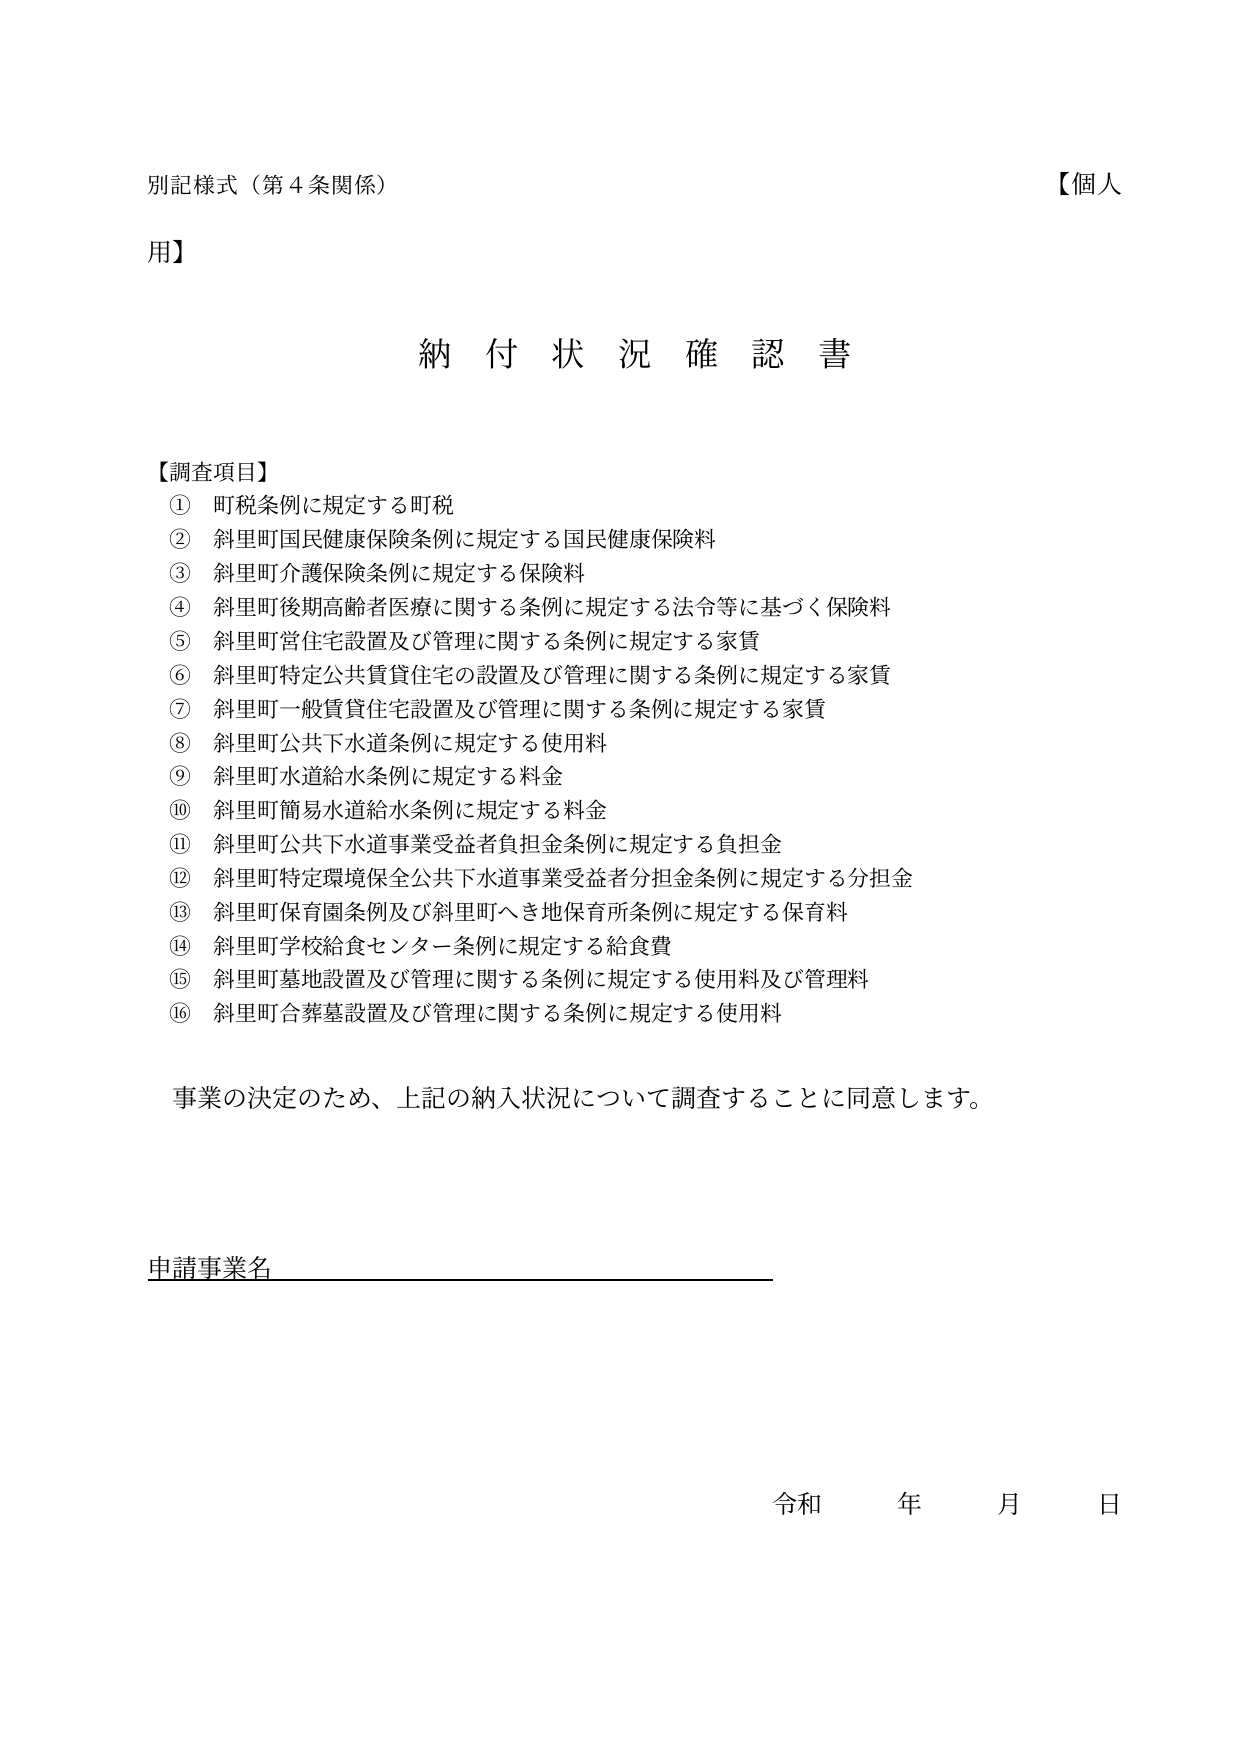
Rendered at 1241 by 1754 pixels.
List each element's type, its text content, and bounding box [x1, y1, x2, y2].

text 斜里町合葬墓設置及び管理に関する条例に規定する使用料 [148, 995, 1122, 1029]
text 納 付 状 況 確 認 書 [148, 318, 1122, 386]
text ⑧ 斜里町公共下水道条例に規定する使用料 [148, 724, 1122, 758]
text ⑦ 斜里町一般賃貸住宅設置及び管理に関する条例に規定する家賃 [148, 691, 1122, 724]
text 斜里町墓地設置及び管理に関する条例に規定する使用料及び管理料 [148, 962, 1122, 995]
text ② 斜里町国民健康保険条例に規定する国民健康保険料 [148, 521, 1122, 555]
text ⑫ 斜里町特定環境保全公共下水道事業受益者分担金条例に規定する分担金 [148, 860, 1122, 894]
text ⑤ 斜里町営住宅設置及び管理に関する条例に規定する家賃 [148, 623, 1122, 657]
text 申請事業名 [148, 1232, 1122, 1300]
text ⑥ 斜里町特定公共賃貸住宅の設置及び管理に関する条例に規定する家賃 [148, 657, 1122, 691]
text 別記様式（第４条関係） 【個人用】 [148, 149, 1122, 284]
text 【調査項目】 [148, 454, 1122, 488]
text ⑨ 斜里町水道給水条例に規定する料金 [148, 758, 1122, 792]
text ④ 斜里町後期高齢者医療に関する条例に規定する法令等に基づく保険料 [148, 589, 1122, 623]
text ③ 斜里町介護保険条例に規定する保険料 [148, 555, 1122, 589]
text 令和 年 月 日 [148, 1469, 1122, 1537]
text 事業の決定のため、上記の納入状況について調査することに同意します。 [148, 1063, 1122, 1131]
text ① 町税条例に規定する町税 [148, 488, 1122, 521]
text ⑩ 斜里町簡易水道給水条例に規定する料金 [148, 792, 1122, 826]
text ⑬ 斜里町保育園条例及び斜里町へき地保育所条例に規定する保育料 [148, 894, 1122, 928]
text ⑭ 斜里町学校給食センター条例に規定する給食費 [148, 928, 1122, 962]
text ⑪ 斜里町公共下水道事業受益者負担金条例に規定する負担金 [148, 826, 1122, 860]
